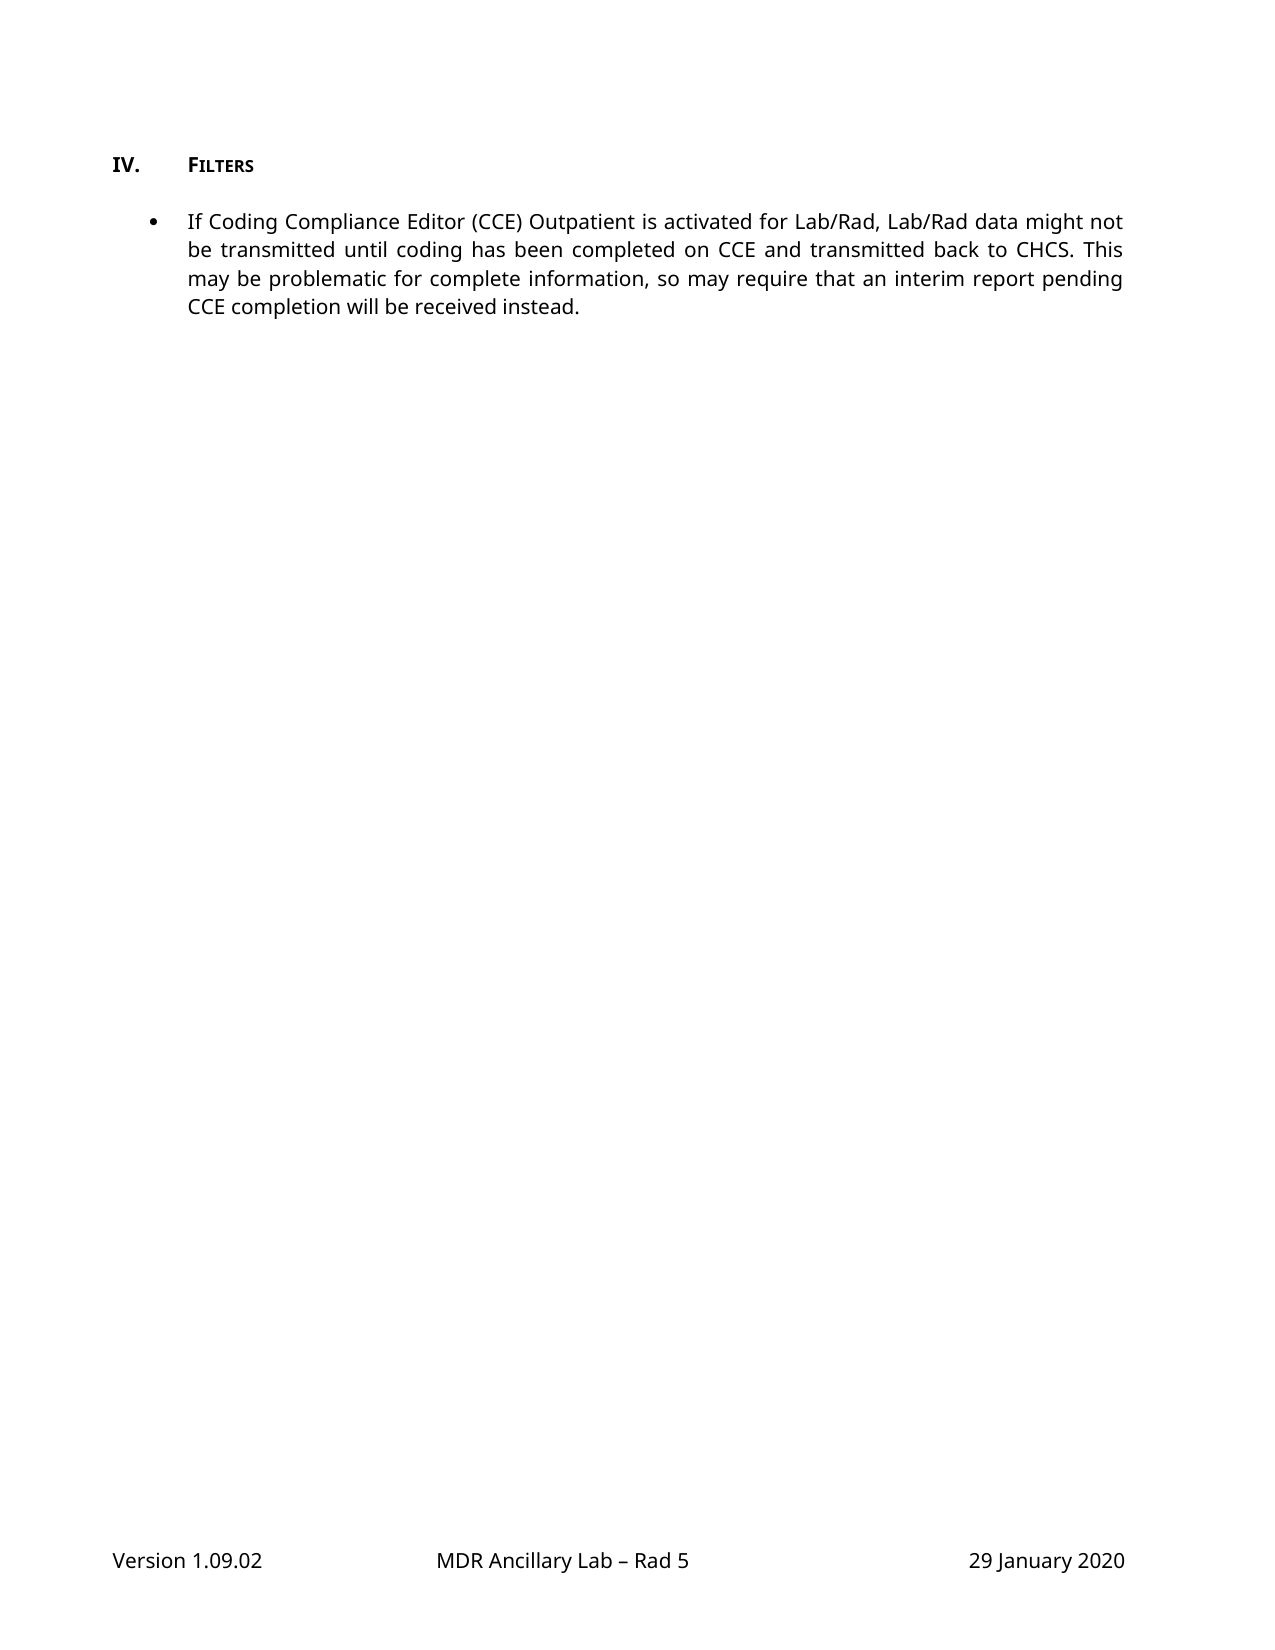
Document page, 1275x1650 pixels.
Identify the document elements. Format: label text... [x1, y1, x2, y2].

list If Coding Compliance Editor (CCE) Outpatient is activated for Lab/Rad, Lab/Rad data might not be transmitted until coding has been completed on CCE and transmitted back to CHCS. This may be problematic for complete information, so may require that an interim report pending CCE completion will be received instead. [150, 207, 1125, 321]
text Filters [112, 150, 1125, 178]
